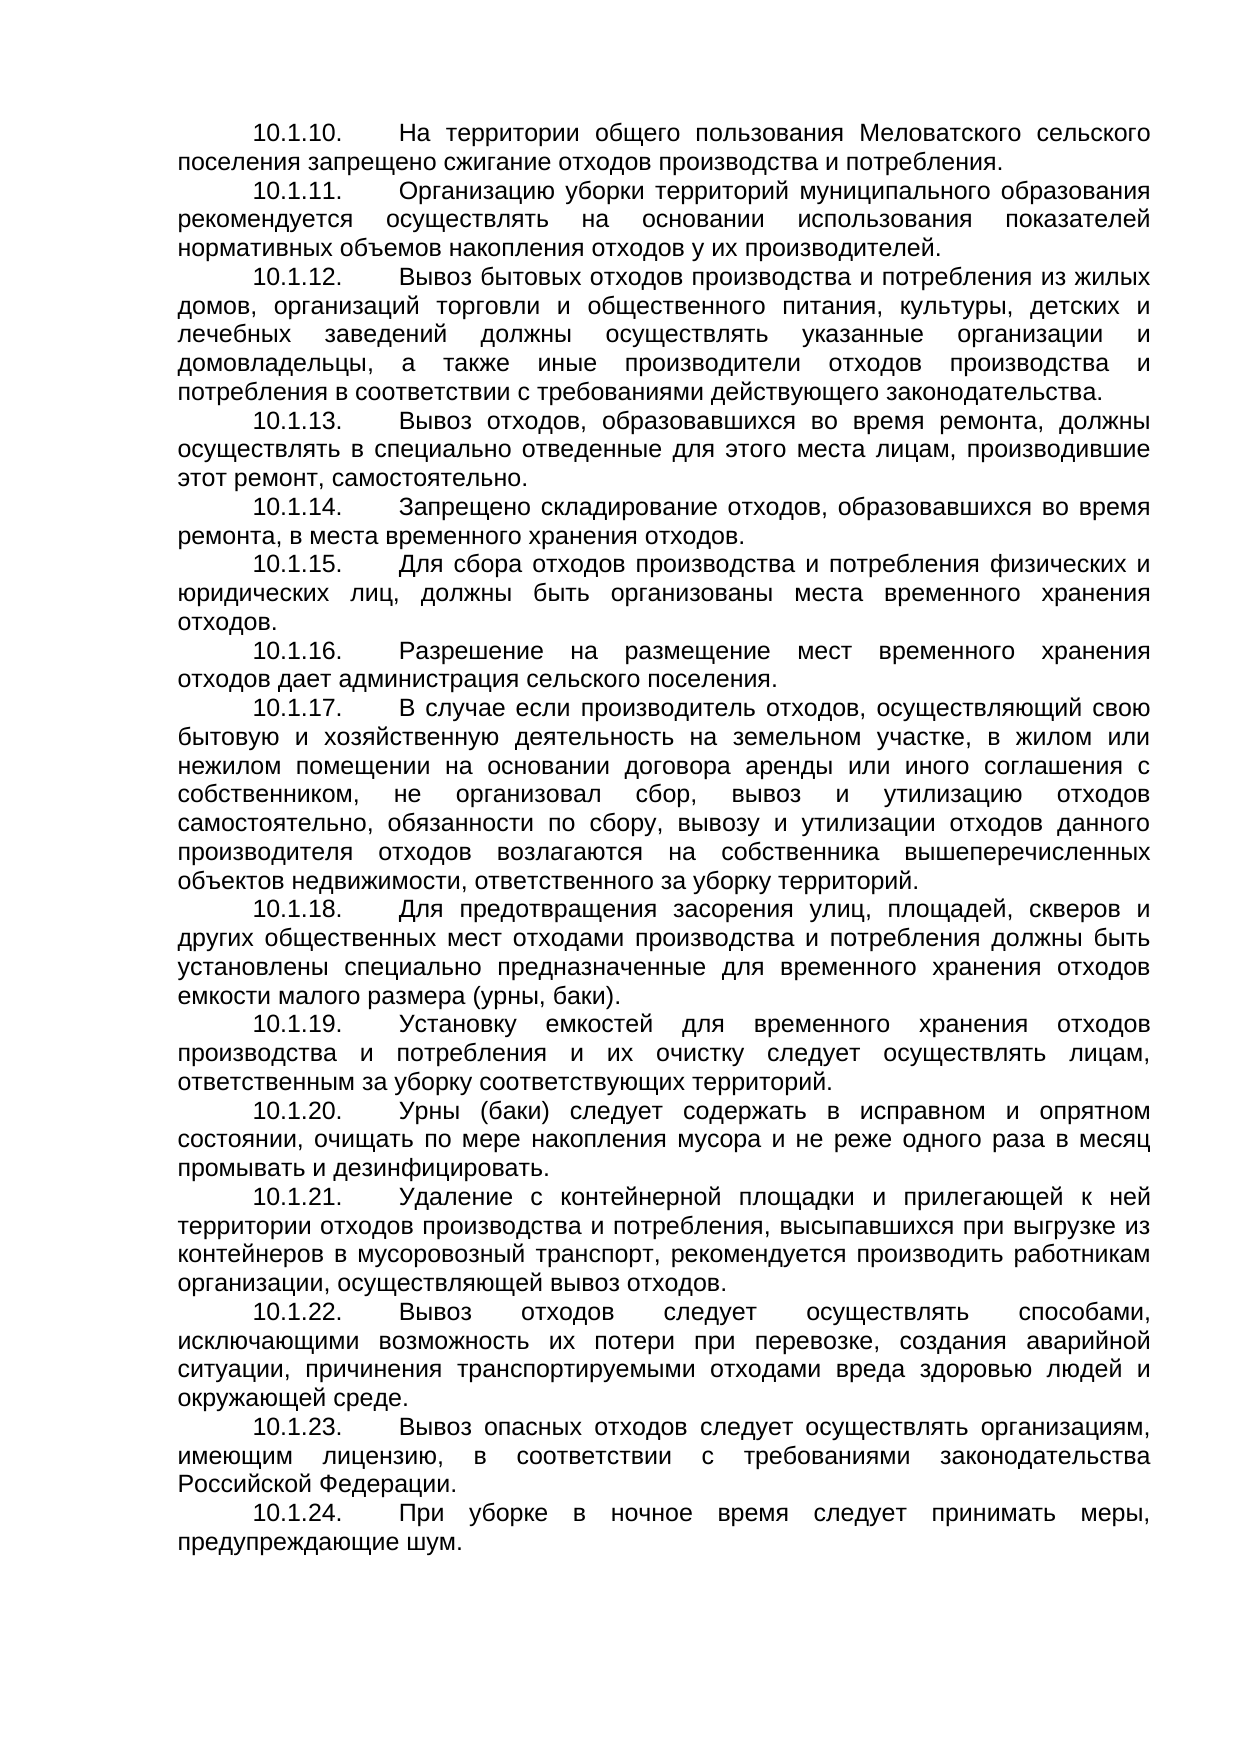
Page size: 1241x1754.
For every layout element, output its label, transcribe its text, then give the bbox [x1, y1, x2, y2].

list Разрешение на размещение мест временного хранения отходов дает администрация сельского поселения. [177, 636, 1152, 693]
list Запрещено складирование отходов, образовавшихся во время ремонта, в места временного хранения отходов. [177, 492, 1152, 549]
list Для сбора отходов производства и потребления физических и юридических лиц, должны быть организованы места временного хранения отходов. [177, 549, 1152, 636]
list Установку емкостей для временного хранения отходов производства и потребления и их очистку следует осуществлять лицам, ответственным за уборку соответствующих территорий. [177, 1009, 1152, 1096]
list На территории общего пользования Меловатского сельского поселения запрещено сжигание отходов производства и потребления. [177, 118, 1152, 176]
list Вывоз бытовых отходов производства и потребления из жилых домов, организаций торговли и общественного питания, культуры, детских и лечебных заведений должны осуществлять указанные организации и домовладельцы, а также иные производители отходов производства и потребления в соответствии с требованиями действующего законодательства. [177, 262, 1152, 406]
list Организацию уборки территорий муниципального образования рекомендуется осуществлять на основании использования показателей нормативных объемов накопления отходов у их производителей. [177, 176, 1152, 262]
list В случае если производитель отходов, осуществляющий свою бытовую и хозяйственную деятельность на земельном участке, в жилом или нежилом помещении на основании договора аренды или иного соглашения с собственником, не организовал сбор, вывоз и утилизацию отходов самостоятельно, обязанности по сбору, вывозу и утилизации отходов данного производителя отходов возлагаются на собственника вышеперечисленных объектов недвижимости, ответственного за уборку территорий. [177, 693, 1152, 894]
list Вывоз опасных отходов следует осуществлять организациям, имеющим лицензию, в соответствии с требованиями законодательства Российской Федерации. [177, 1412, 1152, 1498]
list Урны (баки) следует содержать в исправном и опрятном состоянии, очищать по мере накопления мусора и не реже одного раза в месяц промывать и дезинфицировать. [177, 1096, 1152, 1182]
list Для предотвращения засорения улиц, площадей, скверов и других общественных мест отходами производства и потребления должны быть установлены специально предназначенные для временного хранения отходов емкости малого размера (урны, баки). [177, 894, 1152, 1009]
list Удаление с контейнерной площадки и прилегающей к ней территории отходов производства и потребления, высыпавшихся при выгрузке из контейнеров в мусоровозный транспорт, рекомендуется производить работникам организации, осуществляющей вывоз отходов. [177, 1182, 1152, 1297]
list Вывоз отходов, образовавшихся во время ремонта, должны осуществлять в специально отведенные для этого места лицам, производившие этот ремонт, самостоятельно. [177, 406, 1152, 492]
list Вывоз отходов следует осуществлять способами, исключающими возможность их потери при перевозке, создания аварийной ситуации, причинения транспортируемыми отходами вреда здоровью людей и окружающей среде. [177, 1297, 1152, 1412]
list При уборке в ночное время следует принимать меры, предупреждающие шум. [177, 1498, 1152, 1556]
